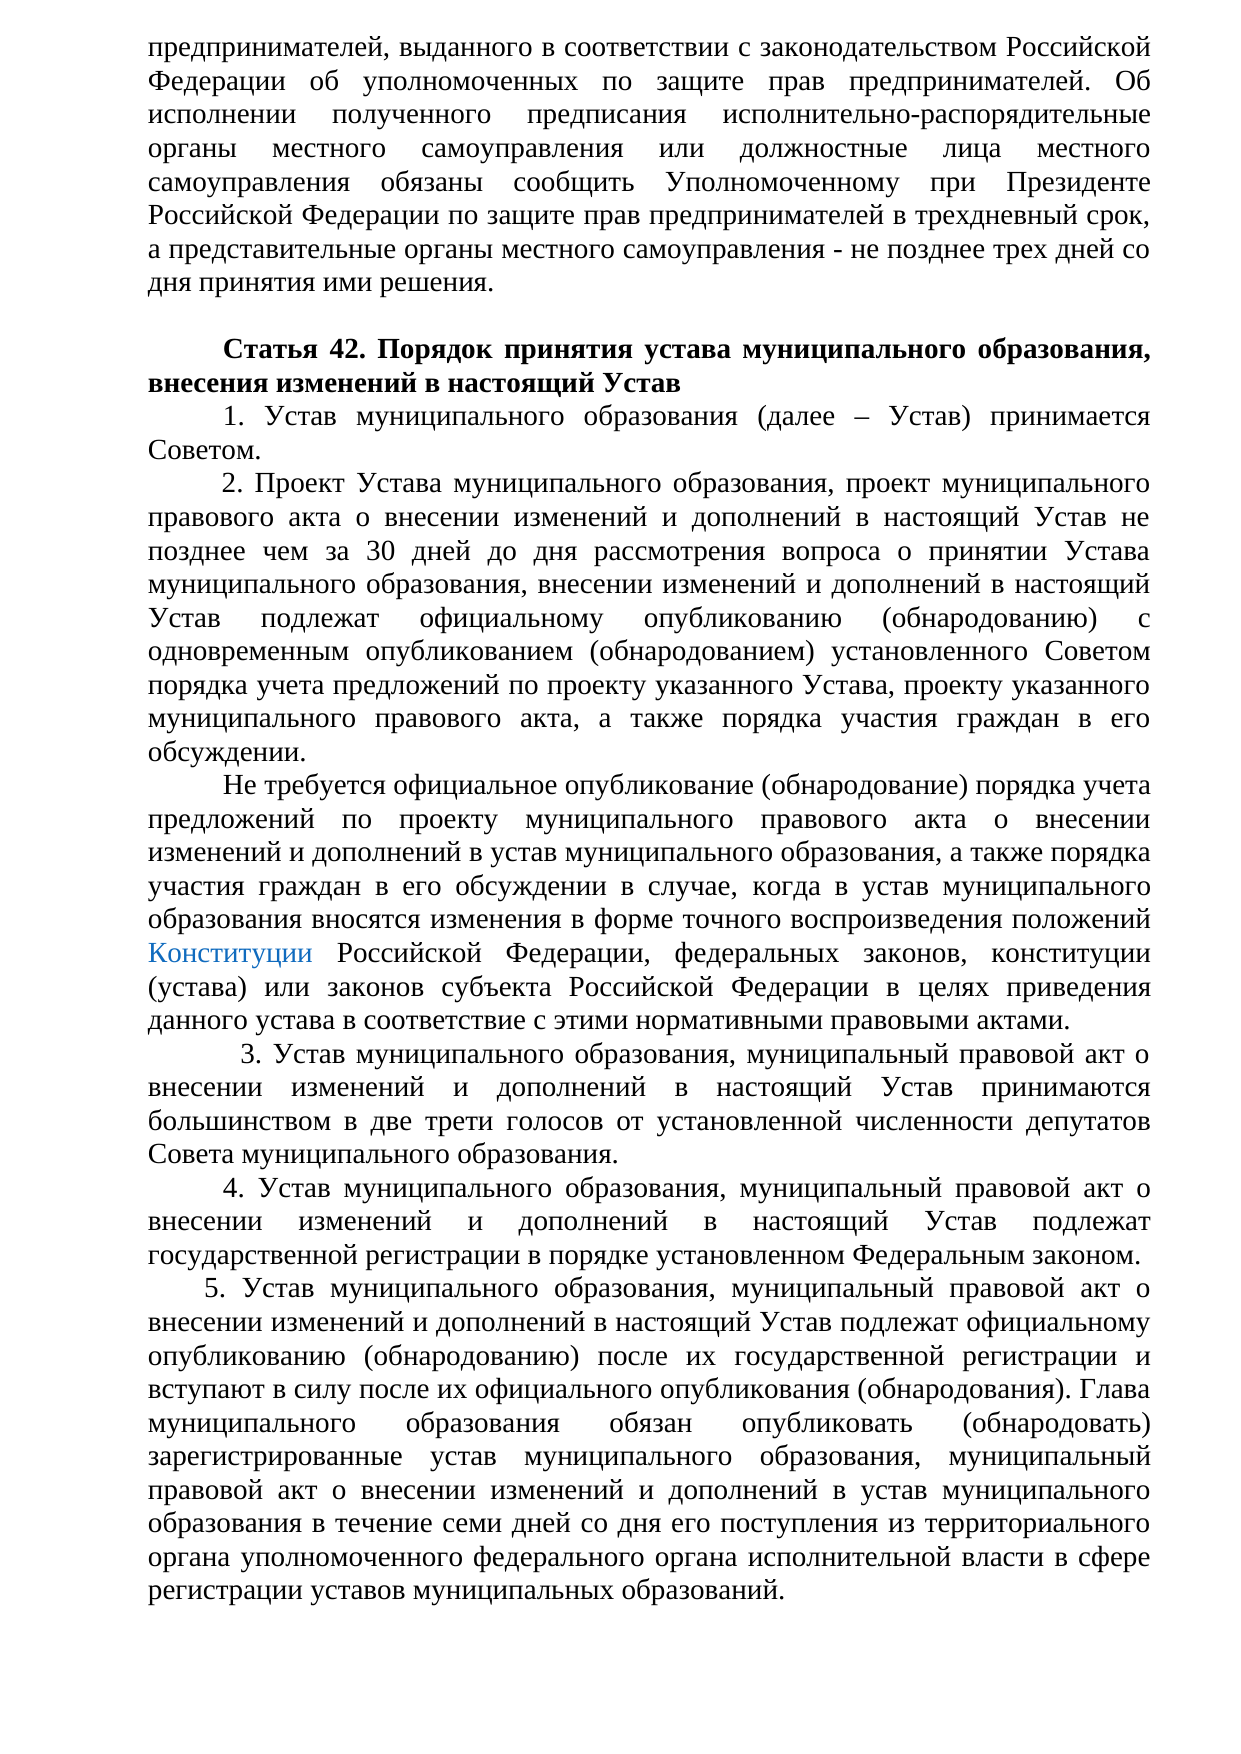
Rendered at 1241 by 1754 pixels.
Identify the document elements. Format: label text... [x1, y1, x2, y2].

text Не требуется официальное опубликование (обнародование) порядка учета предложений по проекту муниципального правового акта о внесении изменений и дополнений в устав муниципального образования, а также порядка участия граждан в его обсуждении в случае, когда в устав муниципального образования вносятся изменения в форме точного воспроизведения положений Конституции Российской Федерации, федеральных законов, конституции (устава) или законов субъекта Российской Федерации в целях приведения данного устава в соответствие с этими нормативными правовыми актами. [148, 767, 1152, 1036]
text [148, 29, 1152, 298]
text Статья 42. Порядок принятия устава муниципального образования, внесения изменений в настоящий Устав [148, 331, 1152, 398]
text 1. Устав муниципального образования (далее – Устав) принимается Советом. [148, 398, 1152, 466]
text 2. Проект Устава муниципального образования, проект муниципального правового акта о внесении изменений и дополнений в настоящий Устав не позднее чем за 30 дней до дня рассмотрения вопроса о принятии Устава муниципального образования, внесении изменений и дополнений в настоящий Устав подлежат официальному опубликованию (обнародованию) с одновременным опубликованием (обнародованием) установленного Советом порядка учета предложений по проекту указанного Устава, проекту указанного муниципального правового акта, а также порядка участия граждан в его обсуждении. [148, 466, 1152, 767]
text 3. Устав муниципального образования, муниципальный правовой акт о внесении изменений и дополнений в настоящий Устав принимаются большинством в две трети голосов от установленной численности депутатов Совета муниципального образования. [148, 1036, 1152, 1170]
text 5. Устав муниципального образования, муниципальный правовой акт о внесении изменений и дополнений в настоящий Устав подлежат официальному опубликованию (обнародованию) после их государственной регистрации и вступают в силу после их официального опубликования (обнародования). Глава муниципального образования обязан опубликовать (обнародовать) зарегистрированные устав муниципального образования, муниципальный правовой акт о внесении изменений и дополнений в устав муниципального образования в течение семи дней со дня его поступления из территориального органа уполномоченного федерального органа исполнительной власти в сфере регистрации уставов муниципальных образований. [148, 1271, 1152, 1606]
text 4. Устав муниципального образования, муниципальный правовой акт о внесении изменений и дополнений в настоящий Устав подлежат государственной регистрации в порядке установленном Федеральным законом. [148, 1170, 1152, 1271]
